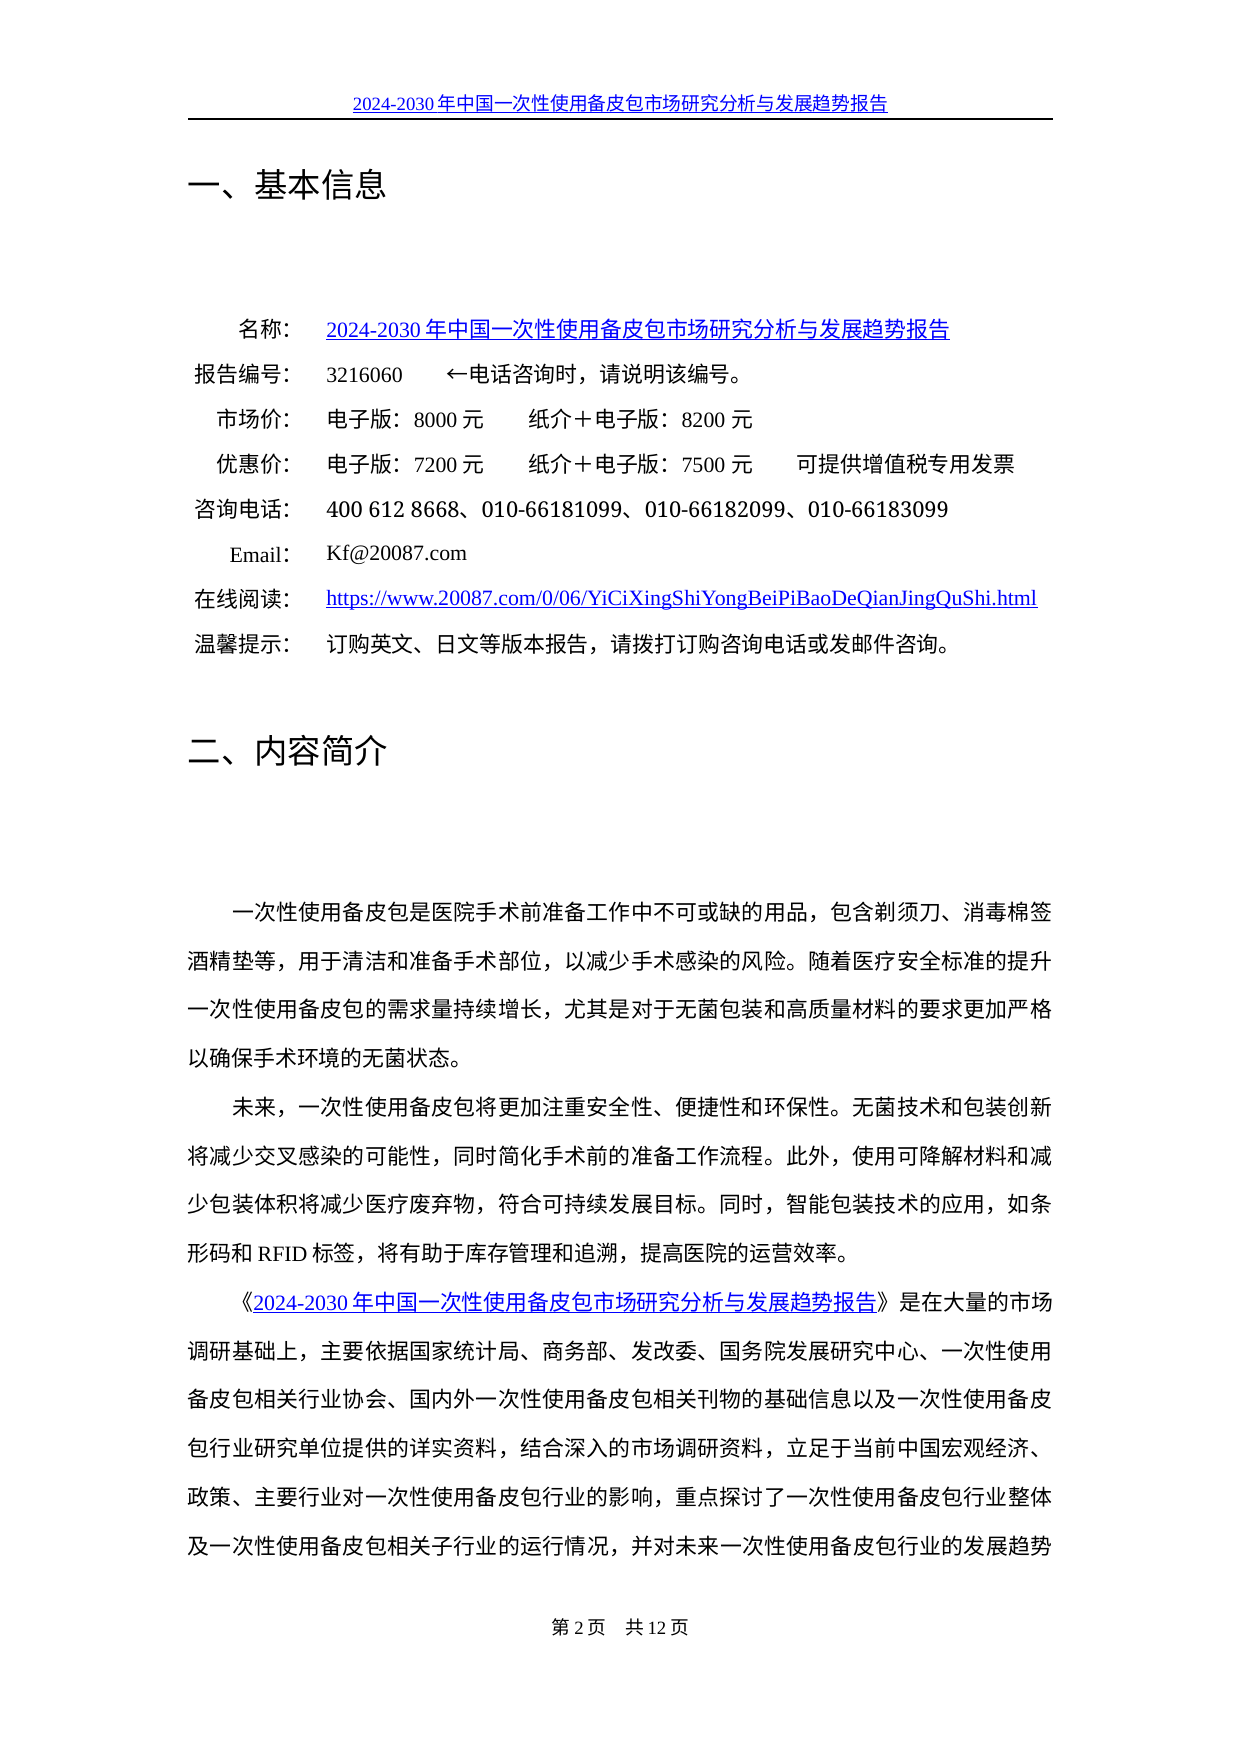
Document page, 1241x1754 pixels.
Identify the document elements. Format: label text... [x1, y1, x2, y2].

table_cell 优惠价： [167, 447, 315, 492]
table_cell 咨询电话： [167, 492, 315, 537]
table_header 2024-2030年中国一次性使用备皮包市场研究分析与发展趋势报告 [315, 312, 1073, 357]
table_cell 市场价： [167, 402, 315, 447]
title 二、内容简介 [187, 717, 1053, 782]
table_cell 电子版：8000 元 纸介＋电子版：8200 元 [315, 402, 1073, 447]
title 一、基本信息 [187, 150, 1053, 215]
table_cell 3216060 ←电话咨询时，请说明该编号。 [315, 357, 1073, 402]
table_cell Kf@20087.com [315, 537, 1073, 582]
table_cell Email： [167, 537, 315, 582]
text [187, 894, 1053, 1561]
table_cell [315, 582, 1073, 627]
table_cell 温馨提示： [167, 627, 315, 672]
table_header 名称： [167, 312, 315, 357]
table_cell 在线阅读： [167, 582, 315, 627]
table_cell 报告编号： [167, 357, 315, 402]
table_cell 400 612 8668、010-66181099、010-66182099、010-66183099 [315, 492, 1073, 537]
table_cell 订购英文、日文等版本报告，请拨打订购咨询电话或发邮件咨询。 [315, 627, 1073, 672]
table_cell 电子版：7200 元 纸介＋电子版：7500 元 可提供增值税专用发票 [315, 447, 1073, 492]
